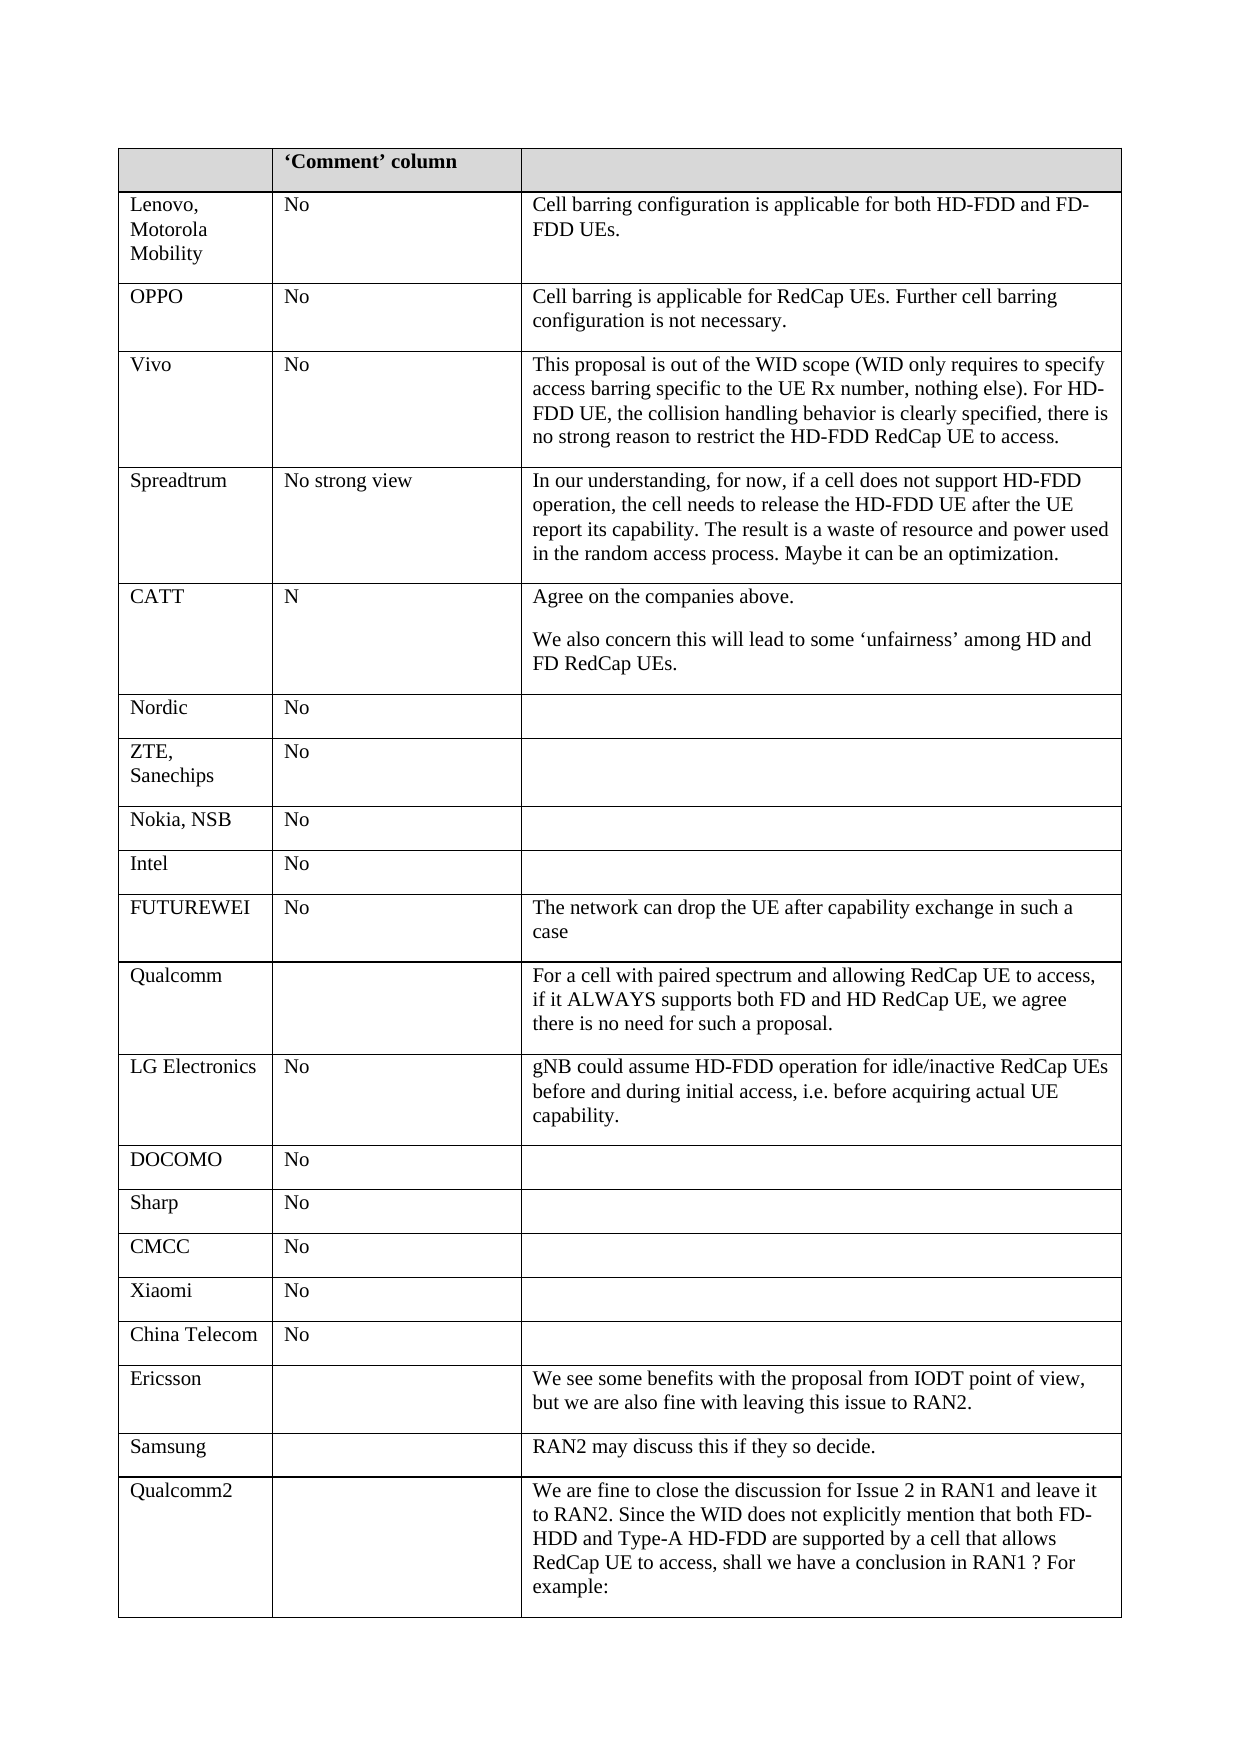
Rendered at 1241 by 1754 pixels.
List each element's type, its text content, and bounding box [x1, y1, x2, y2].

table_cell No [273, 1055, 521, 1145]
table_cell OPPO [119, 284, 272, 351]
table_cell No [273, 895, 521, 961]
table_cell Cell barring configuration is applicable for both HD-FDD and FD-FDD UEs. [522, 193, 1121, 283]
table_cell No [273, 1322, 521, 1365]
table_cell Nordic [119, 695, 272, 738]
table_cell Qualcomm [119, 963, 272, 1053]
table_cell No [273, 1146, 521, 1189]
table_cell N [273, 584, 521, 694]
table_cell Qualcomm2 [119, 1478, 272, 1617]
table_cell In our understanding, for now, if a cell does not support HD-FDD operation, the cell needs to release the HD-FDD UE after the UE report its capability. The result is a waste of resource and power used in the random access process. Maybe it can be an optimization. [522, 468, 1121, 583]
table_cell Nokia, NSB [119, 807, 272, 850]
table_cell ZTE, Sanechips [119, 739, 272, 806]
table_cell Cell barring is applicable for RedCap UEs. Further cell barring configuration is not necessary. [522, 284, 1121, 351]
table_cell [273, 1366, 521, 1433]
table_cell Samsung [119, 1434, 272, 1476]
table_cell This proposal is out of the WID scope (WID only requires to specify access barring specific to the UE Rx number, nothing else). For HD-FDD UE, the collision handling behavior is clearly specified, there is no strong reason to restrict the HD-FDD RedCap UE to access. [522, 352, 1121, 467]
table_cell No [273, 352, 521, 467]
table_cell CATT [119, 584, 272, 694]
table_header Comments [522, 149, 1121, 191]
table_cell Intel [119, 851, 272, 893]
table_cell Sharp [119, 1190, 272, 1233]
table_cell Agree on the companies above. We also concern this will lead to some ‘unfairness’ among HD and FD RedCap UEs. [522, 584, 1121, 694]
table_cell [522, 1190, 1121, 1233]
table_header Company [119, 149, 272, 191]
table_cell No strong view [273, 468, 521, 583]
table_cell Lenovo, Motorola Mobility [119, 193, 272, 283]
table_cell [522, 807, 1121, 850]
table_cell LG Electronics [119, 1055, 272, 1145]
table_cell No [273, 695, 521, 738]
table_cell [273, 1478, 521, 1617]
table_cell No [273, 284, 521, 351]
table_cell No [273, 193, 521, 283]
table_cell No [273, 1234, 521, 1277]
table_cell China Telecom [119, 1322, 272, 1365]
table_cell [522, 1322, 1121, 1365]
table_cell For a cell with paired spectrum and allowing RedCap UE to access, if it ALWAYS supports both FD and HD RedCap UE, we agree there is no need for such a proposal. [522, 963, 1121, 1053]
table_cell Vivo [119, 352, 272, 467]
table_cell No [273, 1278, 521, 1321]
table_cell DOCOMO [119, 1146, 272, 1189]
table_cell [522, 739, 1121, 806]
table_cell [522, 1278, 1121, 1321]
table_cell [273, 963, 521, 1053]
table_cell [522, 851, 1121, 893]
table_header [273, 149, 521, 191]
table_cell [522, 1478, 1121, 1617]
table_cell No [273, 807, 521, 850]
table_cell No [273, 739, 521, 806]
table_cell [273, 1434, 521, 1476]
table_cell Xiaomi [119, 1278, 272, 1321]
table_cell Ericsson [119, 1366, 272, 1433]
table_cell No [273, 1190, 521, 1233]
table_cell Spreadtrum [119, 468, 272, 583]
table_cell We see some benefits with the proposal from IODT point of view, but we are also fine with leaving this issue to RAN2. [522, 1366, 1121, 1433]
table_cell CMCC [119, 1234, 272, 1277]
table_cell FUTUREWEI [119, 895, 272, 961]
table_cell gNB could assume HD-FDD operation for idle/inactive RedCap UEs before and during initial access, i.e. before acquiring actual UE capability. [522, 1055, 1121, 1145]
table_cell [522, 1234, 1121, 1277]
table_cell The network can drop the UE after capability exchange in such a case [522, 895, 1121, 961]
table_cell [522, 695, 1121, 738]
table_cell No [273, 851, 521, 893]
table_cell RAN2 may discuss this if they so decide. [522, 1434, 1121, 1476]
table_cell [522, 1146, 1121, 1189]
